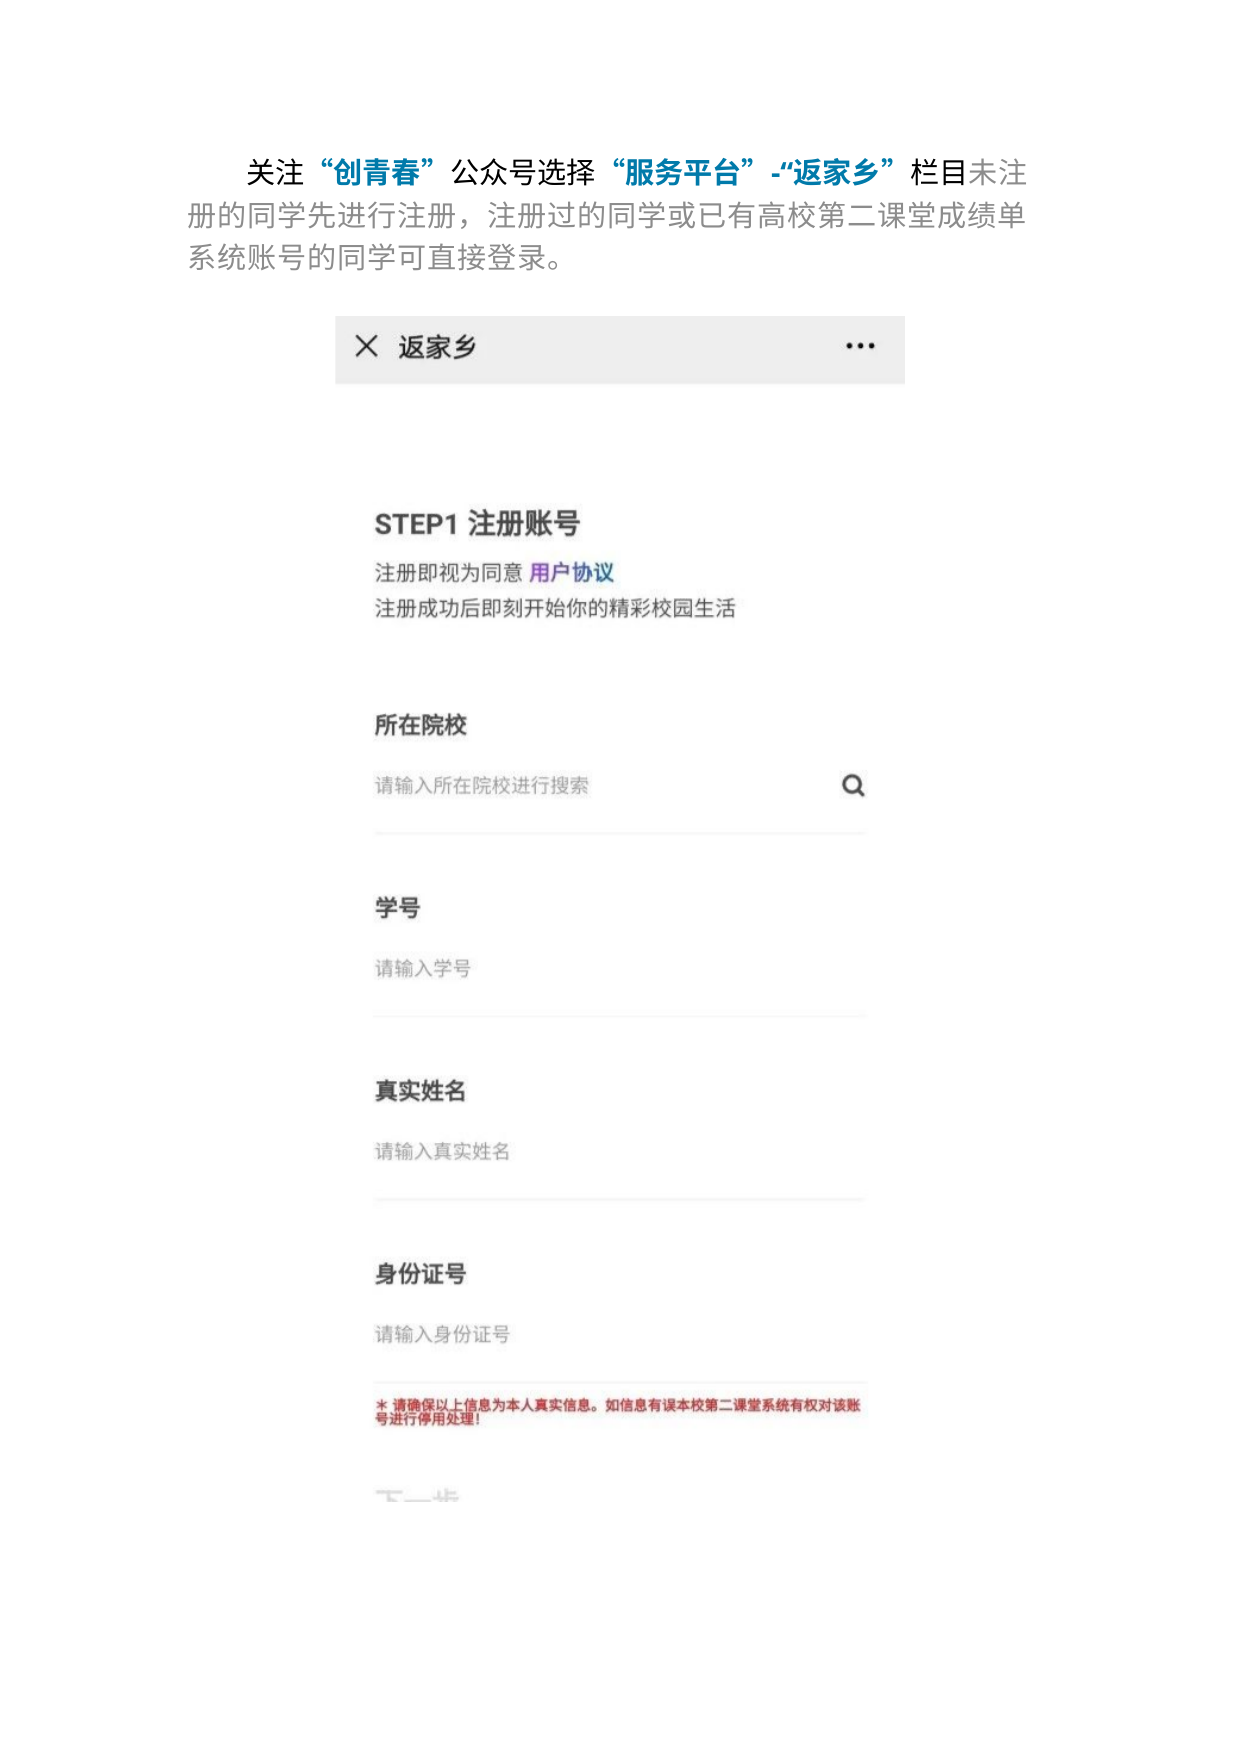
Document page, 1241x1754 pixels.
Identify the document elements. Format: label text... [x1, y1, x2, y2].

text 关注“创青春”公众号选择“服务平台”-“返家乡”栏目未注册的同学先进行注册，注册过的同学或已有高校第二课堂成绩单系统账号的同学可直接登录。 [187, 150, 1053, 277]
picture [335, 316, 905, 1502]
